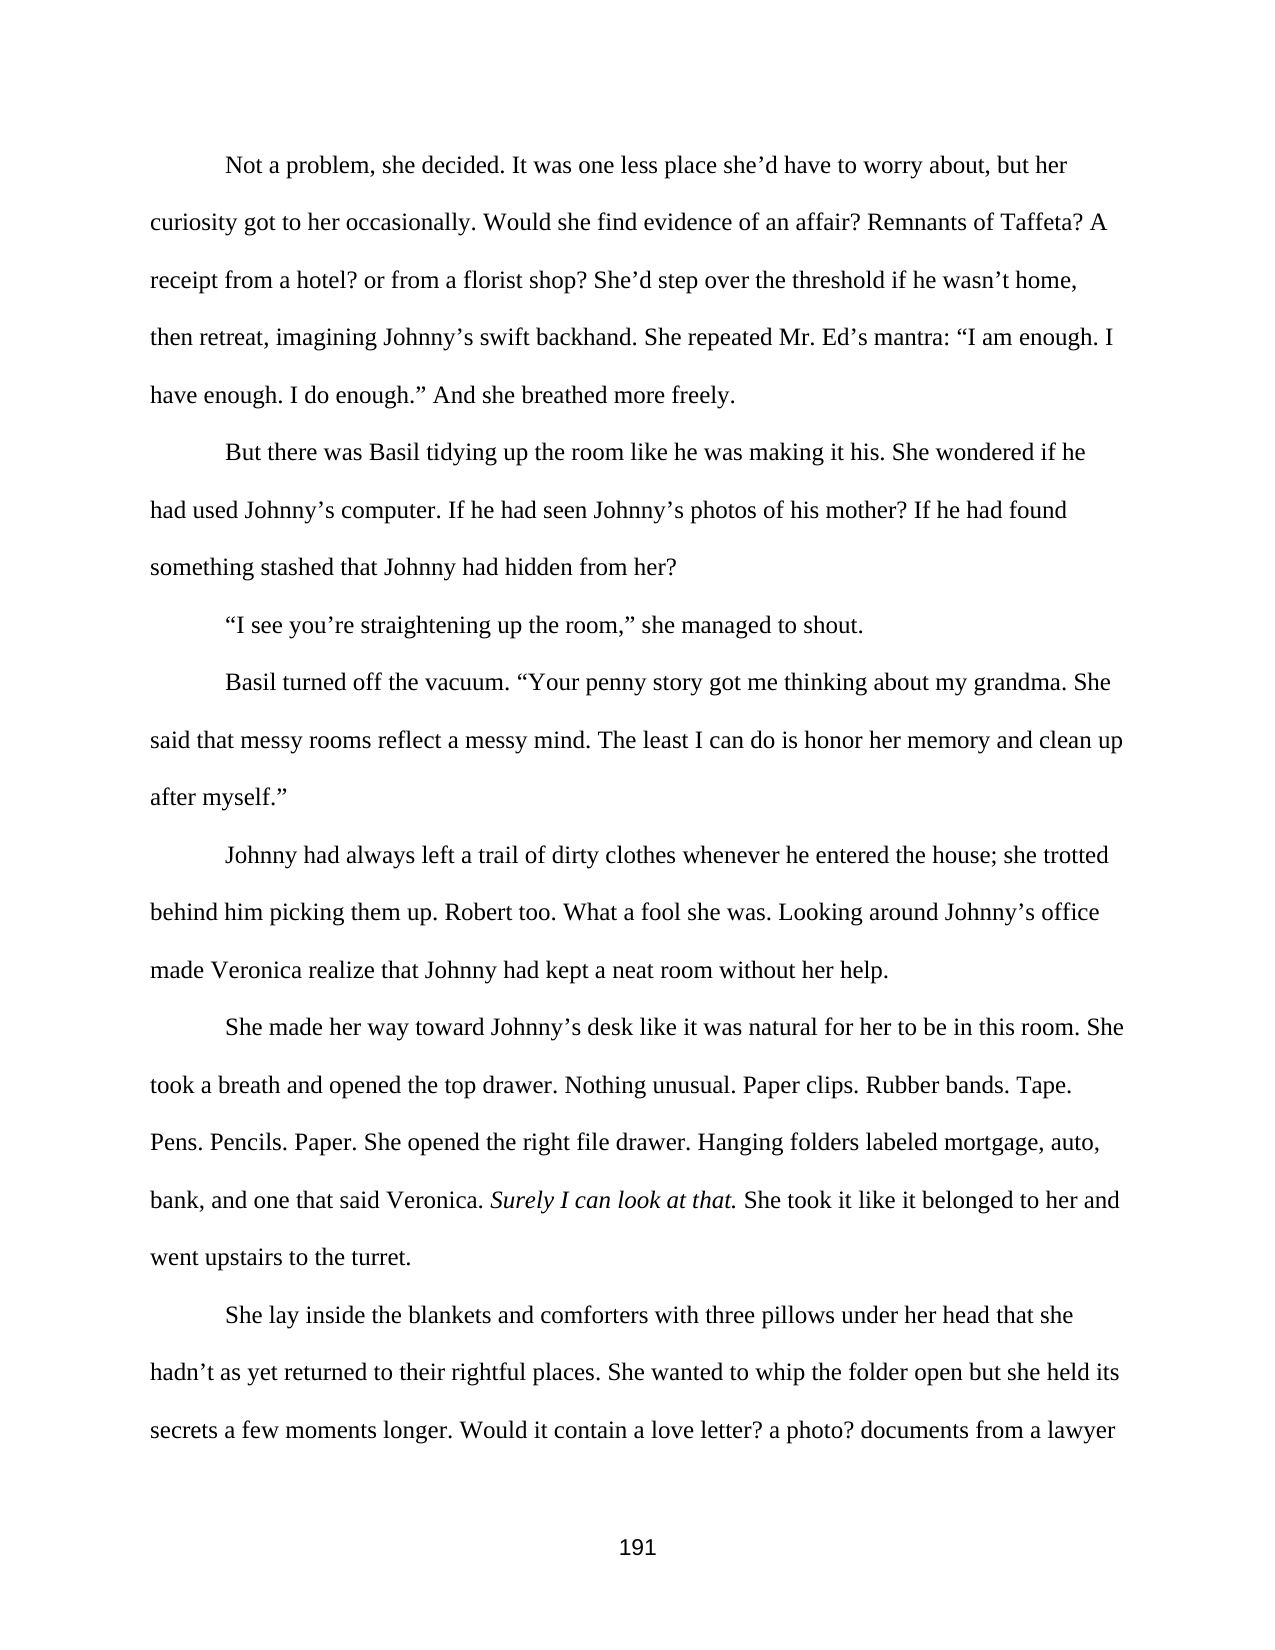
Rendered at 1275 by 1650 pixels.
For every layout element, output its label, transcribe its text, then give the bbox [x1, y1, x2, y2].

text She made her way toward Johnny’s desk like it was natural for her to be in this room. She took a breath and opened the top drawer. Nothing unusual. Paper clips. Rubber bands. Tape. Pens. Pencils. Paper. She opened the right file drawer. Hanging folders labeled mortgage, auto, bank, and one that said Veronica. Surely I can look at that. She took it like it belonged to her and went upstairs to the turret. [150, 1012, 1125, 1271]
text But there was Basil tidying up the room like he was making it his. She wondered if he had used Johnny’s computer. If he had seen Johnny’s photos of his mother? If he had found something stashed that Johnny had hidden from her? [150, 437, 1125, 581]
text Not a problem, she decided. It was one less place she’d have to worry about, but her curiosity got to her occasionally. Would she find evidence of an affair? Remnants of Taffeta? A receipt from a hotel? or from a florist shop? She’d step over the threshold if he wasn’t home, then retreat, imagining Johnny’s swift backhand. She repeated Mr. Ed’s mantra: “I am enough. I have enough. I do enough.” And she breathed more freely. [150, 150, 1125, 409]
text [150, 1300, 1125, 1444]
text “I see you’re straightening up the room,” she managed to shout. [150, 610, 1125, 639]
text Johnny had always left a trail of dirty clothes whenever he entered the house; she trotted behind him picking them up. Robert too. What a fool she was. Looking around Johnny’s office made Veronica realize that Johnny had kept a neat room without her help. [150, 840, 1125, 984]
text Basil turned off the vacuum. “Your penny story got me thinking about my grandma. She said that messy rooms reflect a messy mind. The least I can do is honor her memory and clean up after myself.” [150, 667, 1125, 811]
